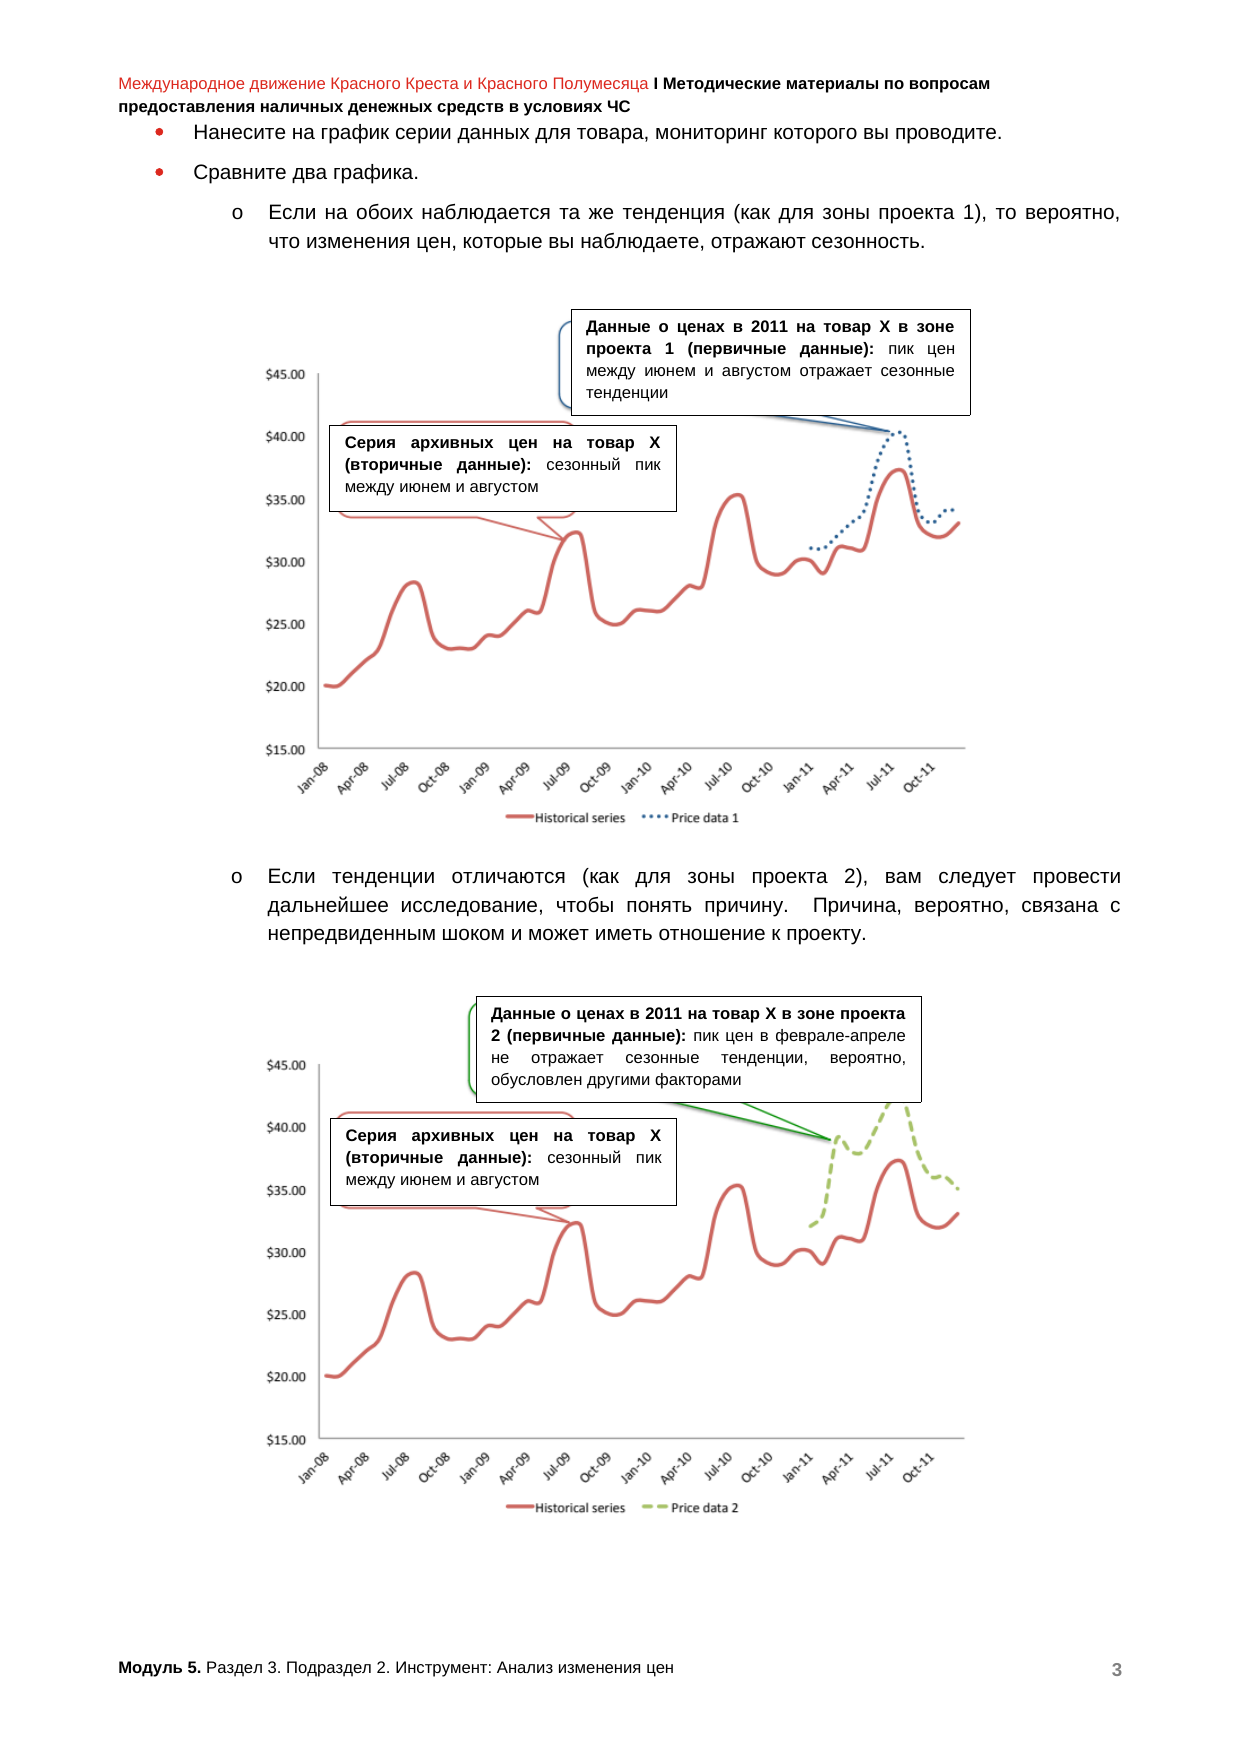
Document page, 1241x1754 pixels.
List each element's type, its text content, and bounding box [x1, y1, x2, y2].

text Нанесите на график серии данных для товара, мониторинг которого вы проводите. [156, 119, 1122, 144]
text Сравните два графика. [156, 160, 1122, 184]
list Если тенденции отличаются (как для зоны проекта 2), вам следует провести дальнейшее исследование, чтобы понять причину. Причина, вероятно, связана с непредвиденным шоком и может иметь отношение к проекту. [230, 863, 1122, 944]
list Если на обоих наблюдается та же тенденция (как для зоны проекта 1), то вероятно, что изменения цен, которые вы наблюдаете, отражают сезонность. [231, 200, 1122, 253]
